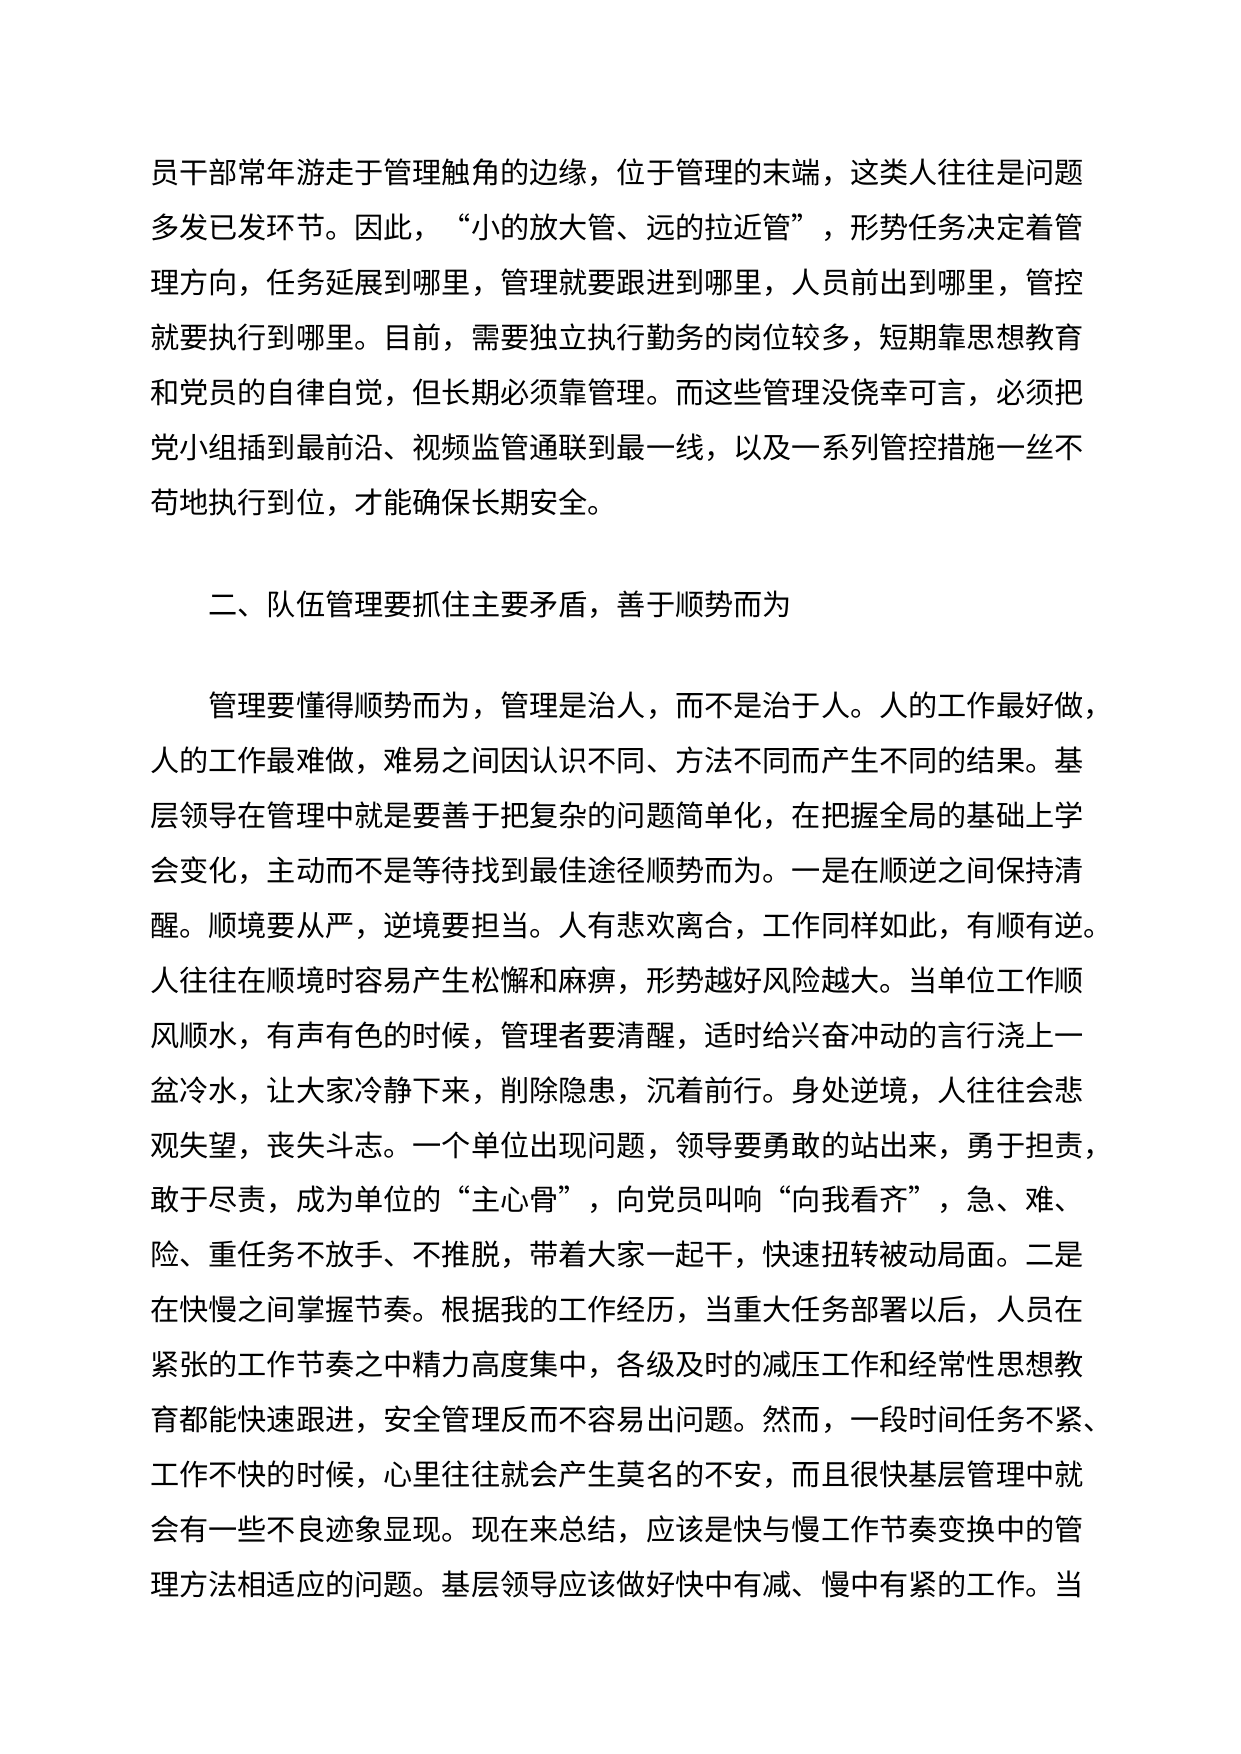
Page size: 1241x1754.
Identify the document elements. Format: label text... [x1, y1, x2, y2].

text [150, 683, 1090, 1603]
text 二、队伍管理要抓住主要矛盾，善于顺势而为 [150, 581, 1090, 623]
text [150, 150, 1090, 522]
